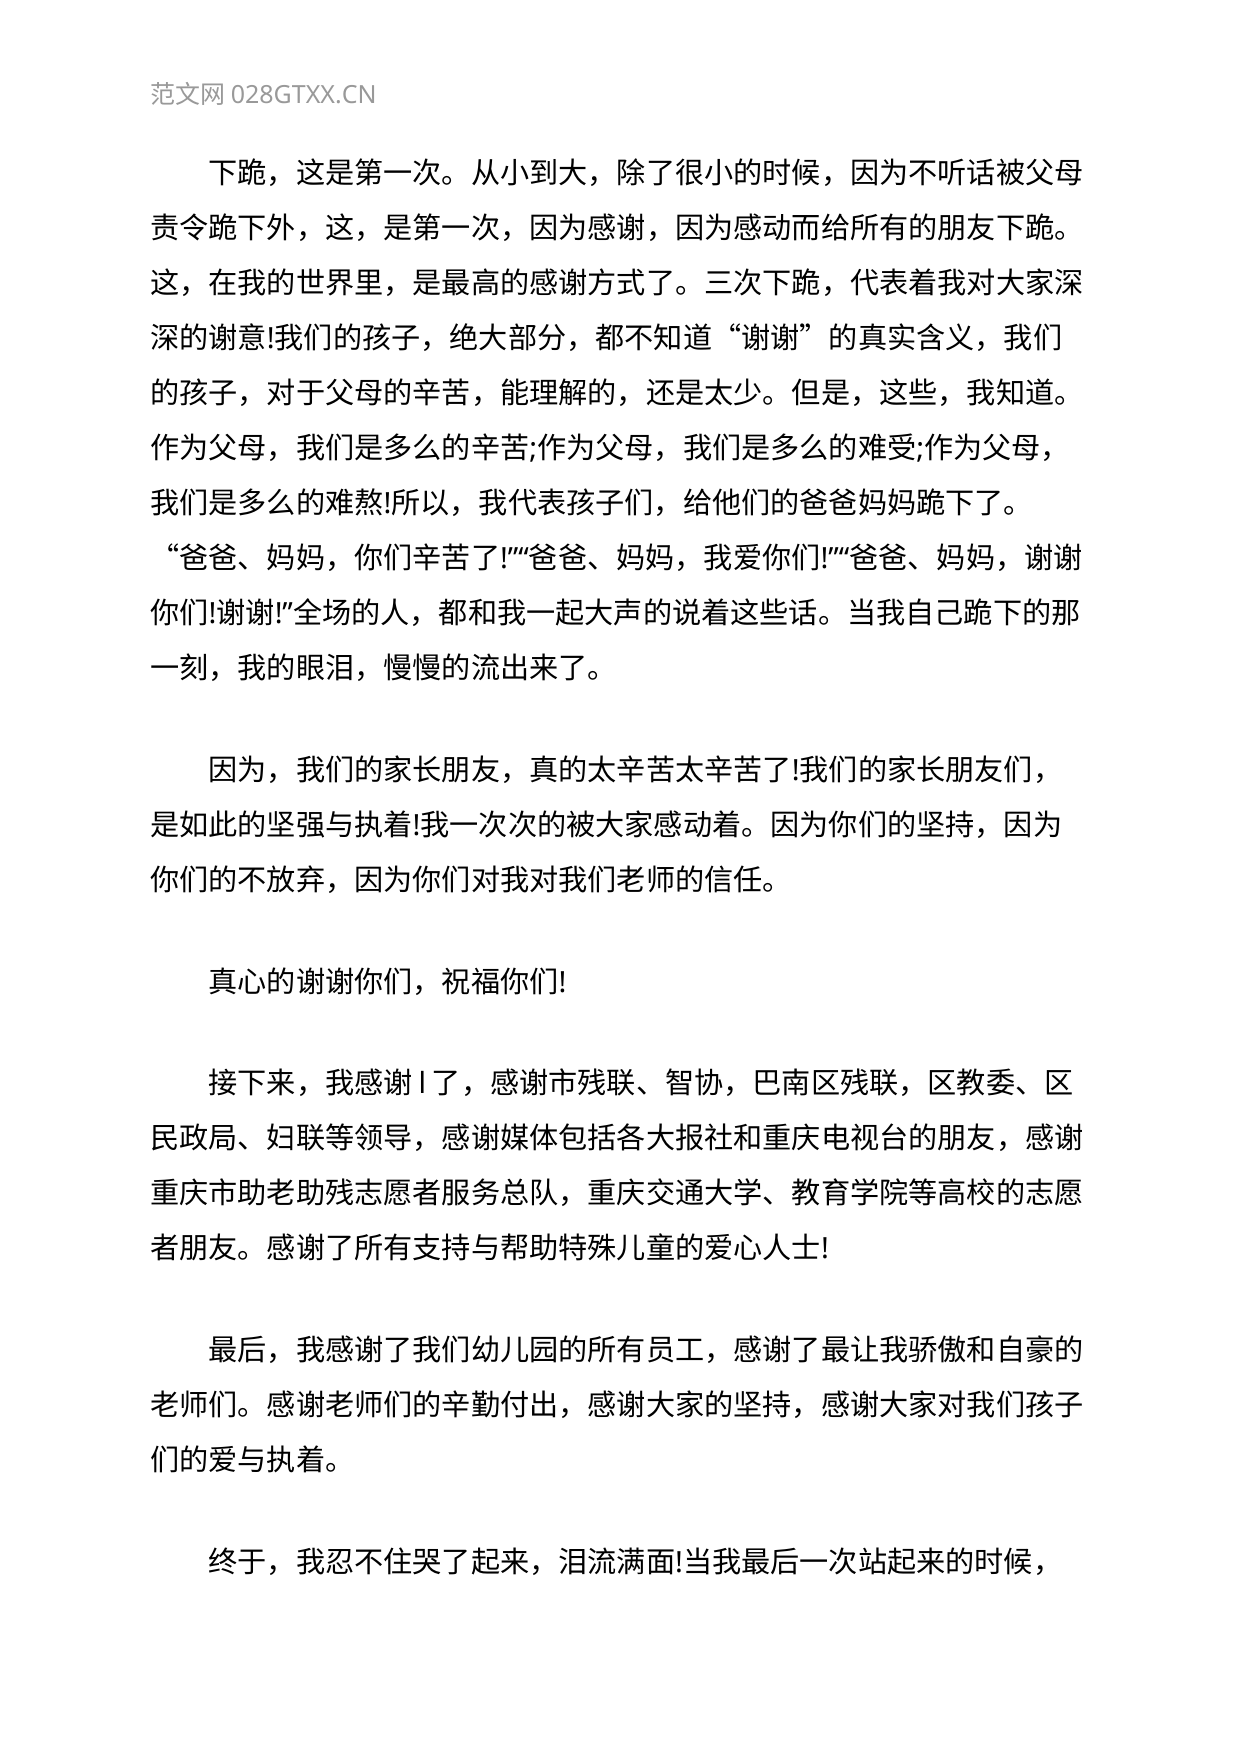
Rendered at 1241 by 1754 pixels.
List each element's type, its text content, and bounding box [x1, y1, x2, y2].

text 下跪，这是第一次。从小到大，除了很小的时候，因为不听话被父母责令跪下外，这，是第一次，因为感谢，因为感动而给所有的朋友下跪。这，在我的世界里，是最高的感谢方式了。三次下跪，代表着我对大家深深的谢意!我们的孩子，绝大部分，都不知道“谢谢”的真实含义，我们的孩子，对于父母的辛苦，能理解的，还是太少。但是，这些，我知道。作为父母，我们是多么的辛苦;作为父母，我们是多么的难受;作为父母，我们是多么的难熬!所以，我代表孩子们，给他们的爸爸妈妈跪下了。“爸爸、妈妈，你们辛苦了!”“爸爸、妈妈，我爱你们!”“爸爸、妈妈，谢谢你们!谢谢!”全场的人，都和我一起大声的说着这些话。当我自己跪下的那一刻，我的眼泪，慢慢的流出来了。 [150, 150, 1090, 687]
text 真心的谢谢你们，祝福你们! [150, 958, 1090, 1001]
text 因为，我们的家长朋友，真的太辛苦太辛苦了!我们的家长朋友们，是如此的坚强与执着!我一次次的被大家感动着。因为你们的坚持，因为你们的不放弃，因为你们对我对我们老师的信任。 [150, 746, 1090, 899]
text 最后，我感谢了我们幼儿园的所有员工，感谢了最让我骄傲和自豪的老师们。感谢老师们的辛勤付出，感谢大家的坚持，感谢大家对我们孩子们的爱与执着。 [150, 1327, 1090, 1479]
text 接下来，我感谢l了，感谢市残联、智协，巴南区残联，区教委、区民政局、妇联等领导，感谢媒体包括各大报社和重庆电视台的朋友，感谢重庆市助老助残志愿者服务总队，重庆交通大学、教育学院等高校的志愿者朋友。感谢了所有支持与帮助特殊儿童的爱心人士! [150, 1060, 1090, 1267]
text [150, 1538, 1090, 1581]
